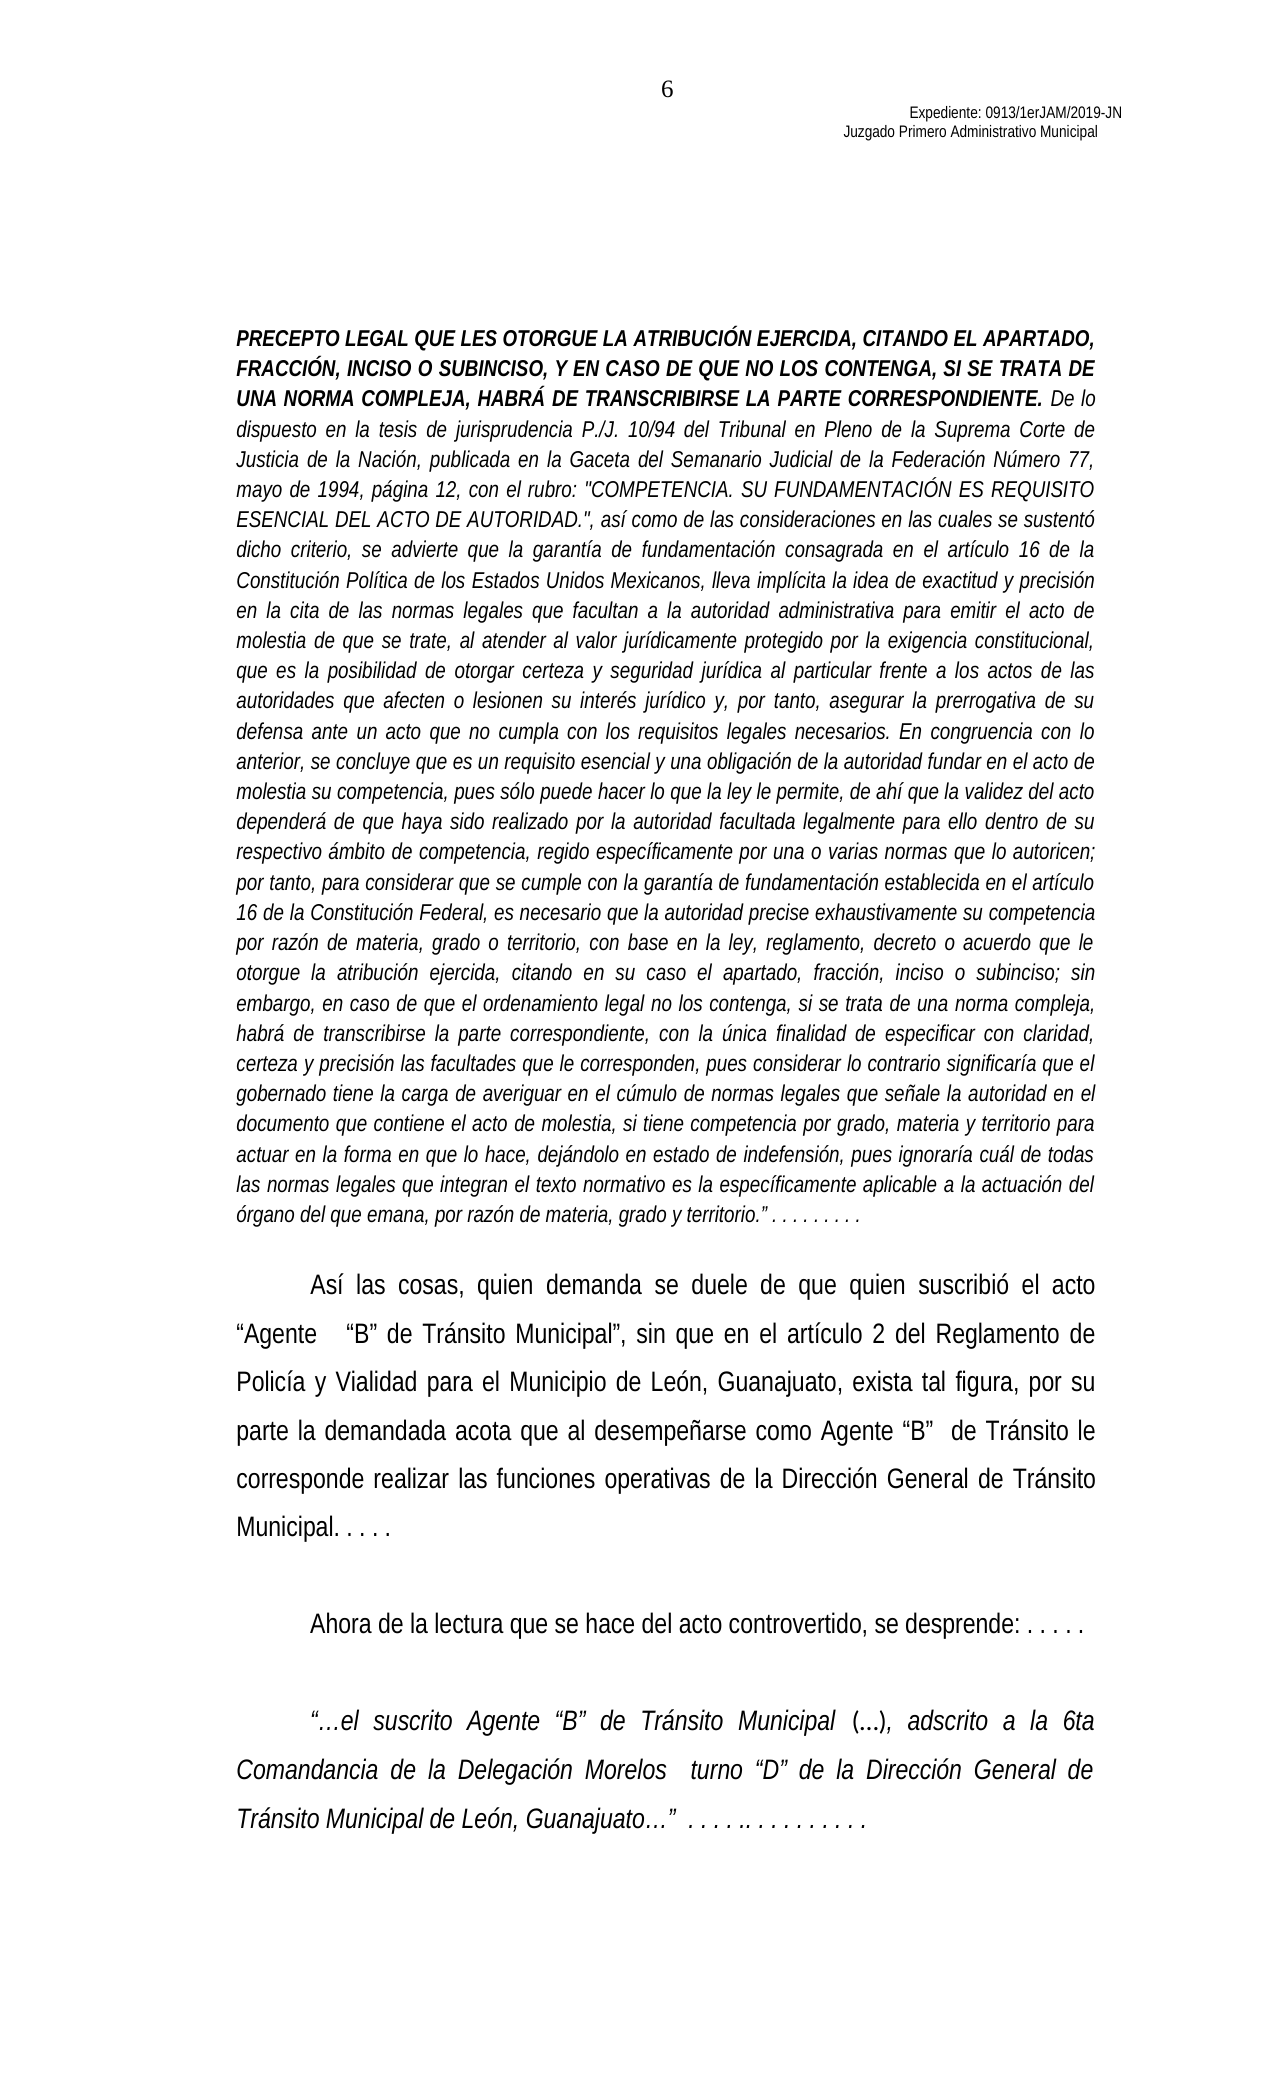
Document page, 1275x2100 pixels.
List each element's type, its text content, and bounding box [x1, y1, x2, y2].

text Así las cosas, quien demanda se duele de que quien suscribió el acto “Agente “B” de Tránsito Municipal”, sin que en el artículo 2 del Reglamento de Policía y Vialidad para el Municipio de León, Guanajuato, exista tal figura, por su parte la demandada acota que al desempeñarse como Agente “B” de Tránsito le corresponde realizar las funciones operativas de la Dirección General de Tránsito Municipal. . . . . [236, 1268, 1098, 1543]
text Ahora de la lectura que se hace del acto controvertido, se desprende: . . . . . [236, 1607, 1098, 1639]
text “…el suscrito Agente “B” de Tránsito Municipal (…), adscrito a la 6ta Comandancia de la Delegación Morelos turno “D” de la Dirección General de Tránsito Municipal de León, Guanajuato…” . . . . .. . . . . . . . . . [236, 1704, 1098, 1834]
